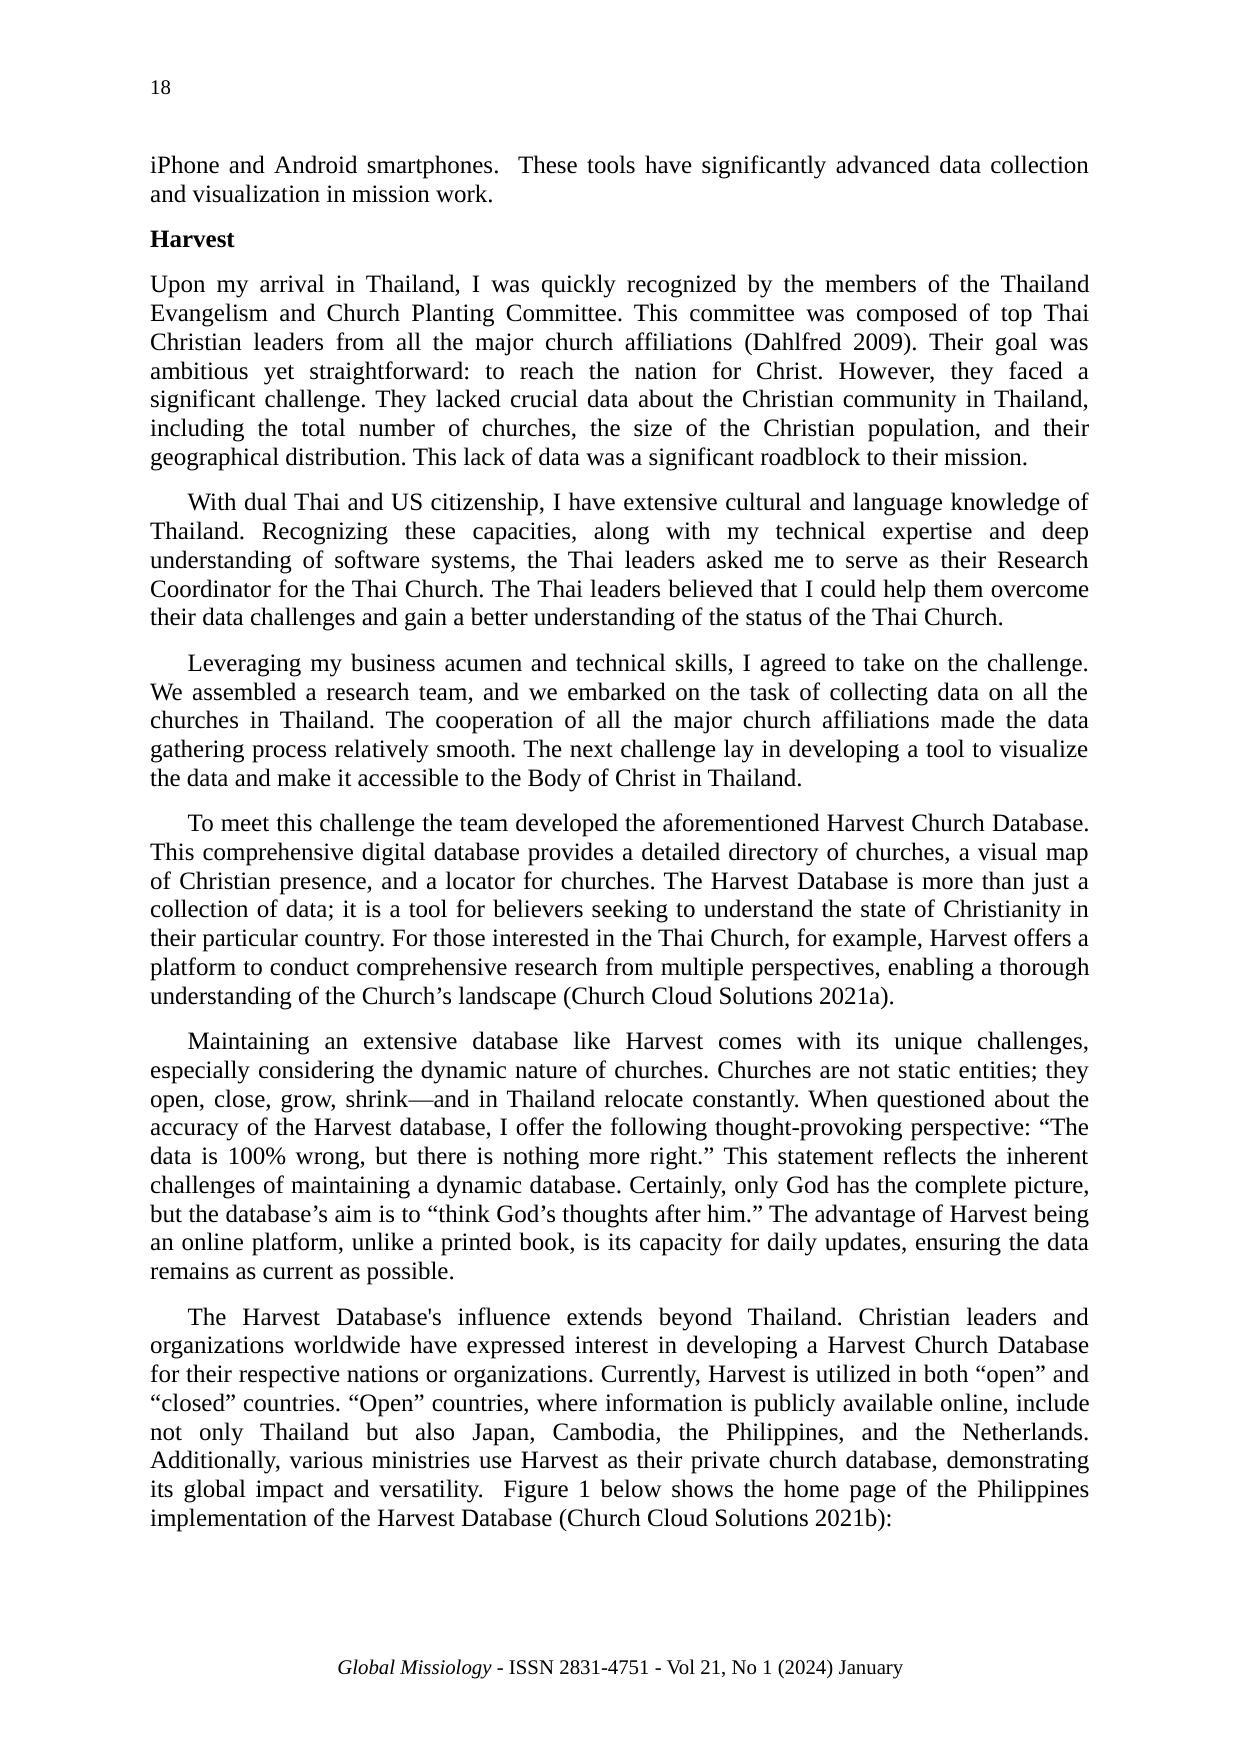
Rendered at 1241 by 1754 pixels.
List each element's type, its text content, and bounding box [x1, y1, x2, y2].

text To meet this challenge the team developed the aforementioned Harvest Church Database. This comprehensive digital database provides a detailed directory of churches, a visual map of Christian presence, and a locator for churches. The Harvest Database is more than just a collection of data; it is a tool for believers seeking to understand the state of Christianity in their particular country. For those interested in the Thai Church, for example, Harvest offers a platform to conduct comprehensive research from multiple perspectives, enabling a thorough understanding of the Church’s landscape (Church Cloud Solutions 2021a). [150, 808, 1090, 1009]
text Harvest [150, 224, 1090, 253]
text With dual Thai and US citizenship, I have extensive cultural and language knowledge of Thailand. Recognizing these capacities, along with my technical expertise and deep understanding of software systems, the Thai leaders asked me to serve as their Research Coordinator for the Thai Church. The Thai leaders believed that I could help them overcome their data challenges and gain a better understanding of the status of the Thai Church. [150, 487, 1090, 631]
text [150, 150, 1090, 207]
text The Harvest Database's influence extends beyond Thailand. Christian leaders and organizations worldwide have expressed interest in developing a Harvest Church Database for their respective nations or organizations. Currently, Harvest is utilized in both “open” and “closed” countries. “Open” countries, where information is publicly available online, include not only Thailand but also Japan, Cambodia, the Philippines, and the Netherlands. Additionally, various ministries use Harvest as their private church database, demonstrating its global impact and versatility. Figure 1 below shows the home page of the Philippines implementation of the Harvest Database (Church Cloud Solutions 2021b): [150, 1302, 1090, 1532]
text Leveraging my business acumen and technical skills, I agreed to take on the challenge. We assembled a research team, and we embarked on the task of collecting data on all the churches in Thailand. The cooperation of all the major church affiliations made the data gathering process relatively smooth. The next challenge lay in developing a tool to visualize the data and make it accessible to the Body of Christ in Thailand. [150, 648, 1090, 792]
text Maintaining an extensive database like Harvest comes with its unique challenges, especially considering the dynamic nature of churches. Churches are not static entities; they open, close, grow, shrink—and in Thailand relocate constantly. When questioned about the accuracy of the Harvest database, I offer the following thought-provoking perspective: “The data is 100% wrong, but there is nothing more right.” This statement reflects the inherent challenges of maintaining a dynamic database. Certainly, only God has the complete picture, but the database’s aim is to “think God’s thoughts after him.” The advantage of Harvest being an online platform, unlike a printed book, is its capacity for daily updates, ensuring the data remains as current as possible. [150, 1026, 1090, 1285]
text Upon my arrival in Thailand, I was quickly recognized by the members of the Thailand Evangelism and Church Planting Committee. This committee was composed of top Thai Christian leaders from all the major church affiliations (Dahlfred 2009). Their goal was ambitious yet straightforward: to reach the nation for Christ. However, they faced a significant challenge. They lacked crucial data about the Christian community in Thailand, including the total number of churches, the size of the Christian population, and their geographical distribution. This lack of data was a significant roadblock to their mission. [150, 269, 1090, 471]
